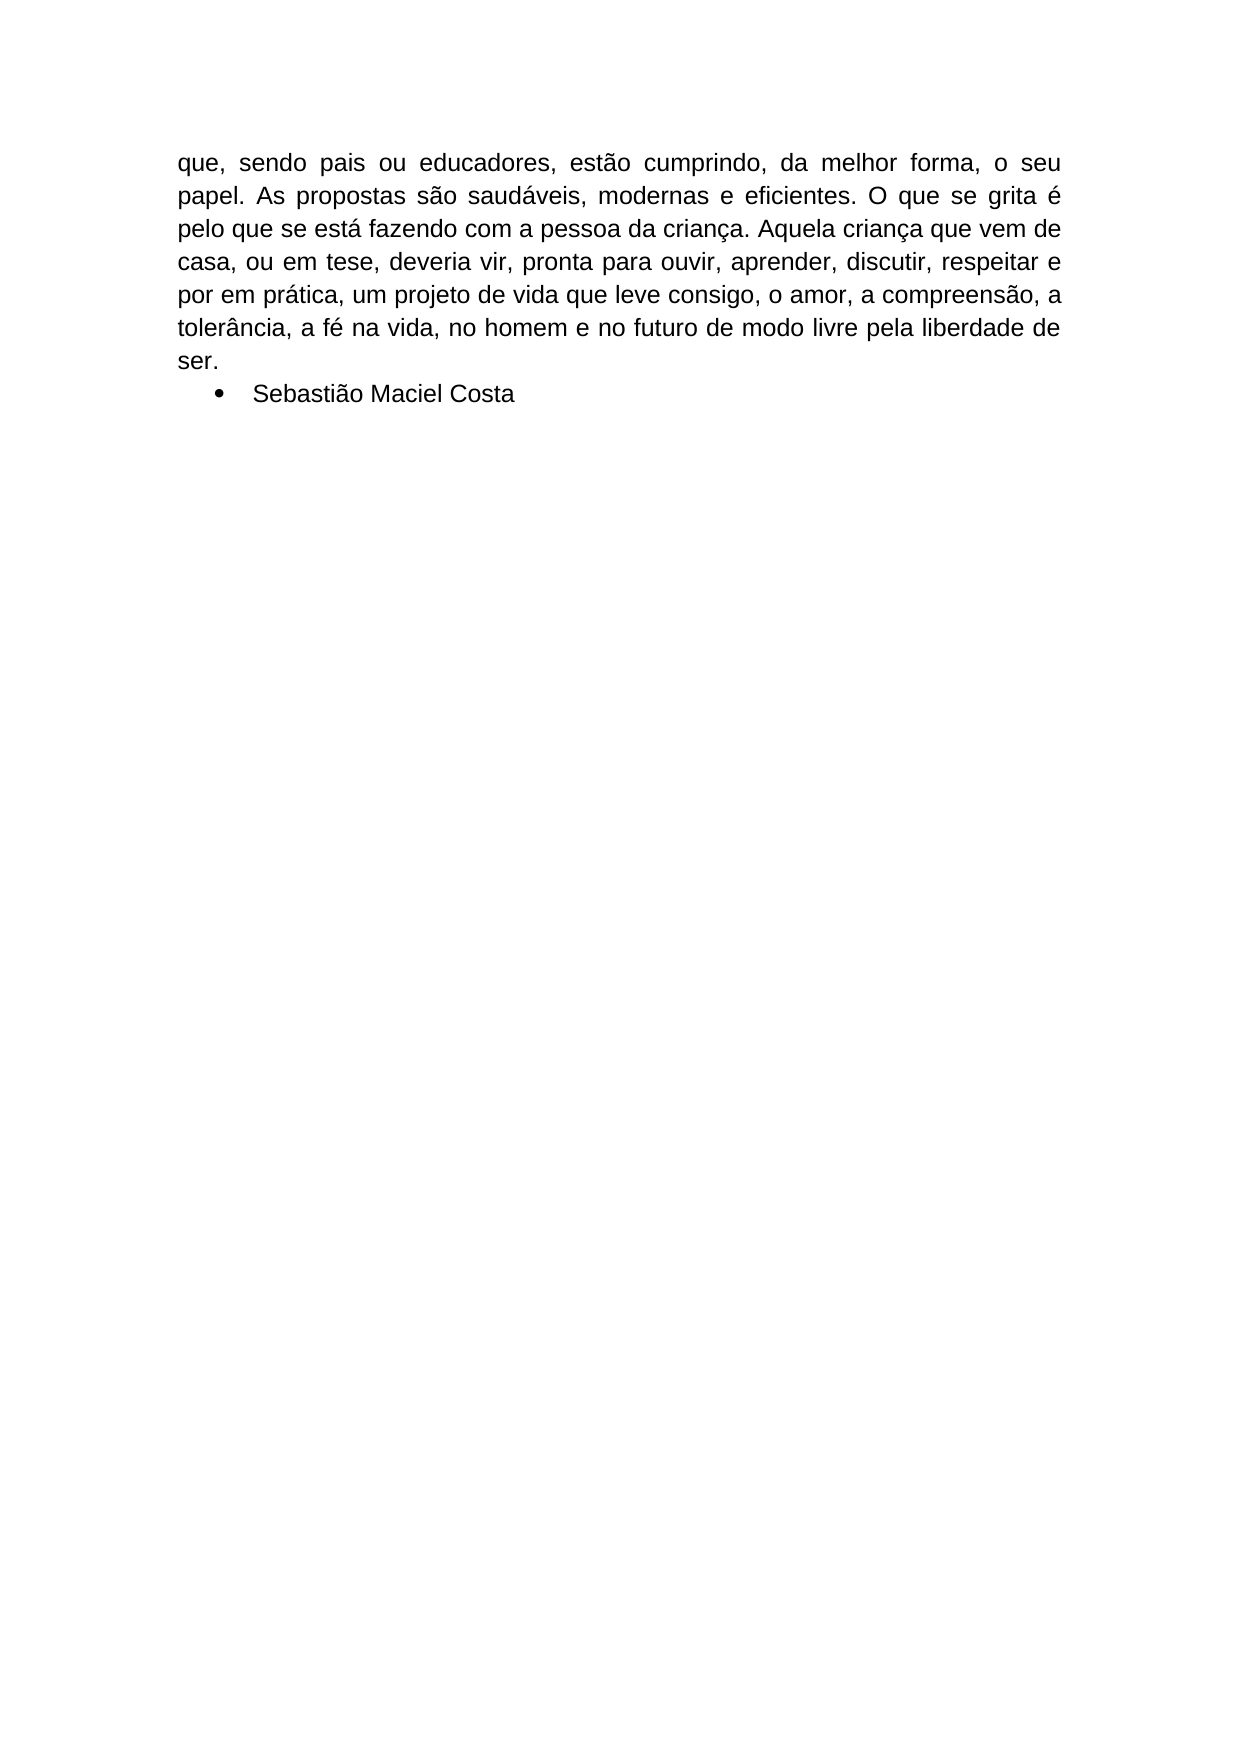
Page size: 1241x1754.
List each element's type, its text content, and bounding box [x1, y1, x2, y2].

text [177, 148, 1063, 374]
list Sebastião Maciel Costa [215, 379, 1063, 408]
